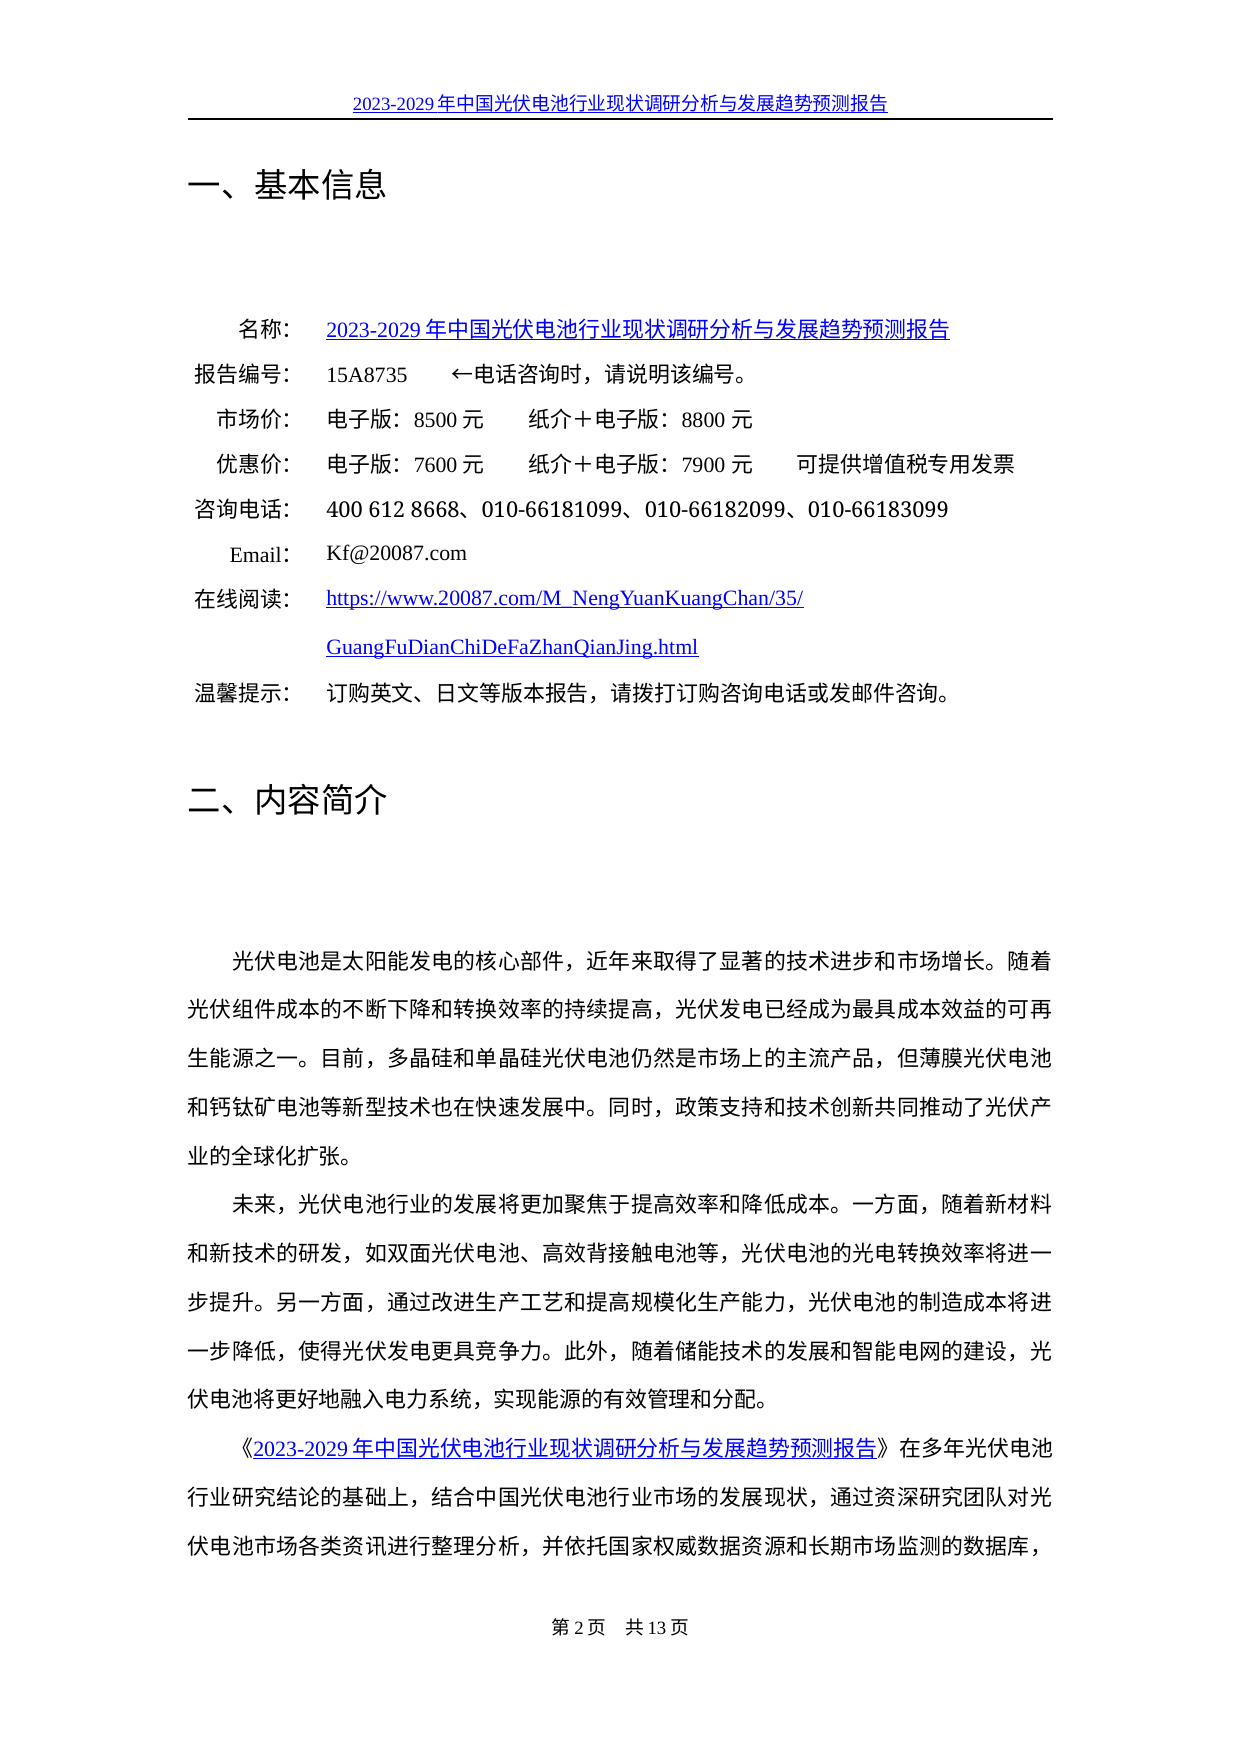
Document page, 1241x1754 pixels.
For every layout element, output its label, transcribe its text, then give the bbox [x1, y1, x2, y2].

table_cell 温馨提示： [167, 675, 315, 720]
table_cell 15A8735 ←电话咨询时，请说明该编号。 [315, 357, 1073, 402]
title 二、内容简介 [187, 766, 1053, 831]
table_cell Email： [167, 537, 315, 582]
table_cell 优惠价： [167, 447, 315, 492]
table_cell 电子版：8500 元 纸介＋电子版：8800 元 [315, 402, 1073, 447]
table_cell 在线阅读： [167, 582, 315, 675]
table_cell Kf@20087.com [315, 537, 1073, 582]
table_header 名称： [167, 312, 315, 357]
table_cell 电子版：7600 元 纸介＋电子版：7900 元 可提供增值税专用发票 [315, 447, 1073, 492]
table_header 2023-2029年中国光伏电池行业现状调研分析与发展趋势预测报告 [315, 312, 1073, 357]
title 一、基本信息 [187, 150, 1053, 215]
table_cell [315, 582, 1073, 675]
table_cell 报告编号： [167, 357, 315, 402]
table_cell 市场价： [167, 402, 315, 447]
table_cell 订购英文、日文等版本报告，请拨打订购咨询电话或发邮件咨询。 [315, 675, 1073, 720]
table_cell 咨询电话： [167, 492, 315, 537]
table_cell 400 612 8668、010-66181099、010-66182099、010-66183099 [315, 492, 1073, 537]
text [187, 943, 1053, 1561]
